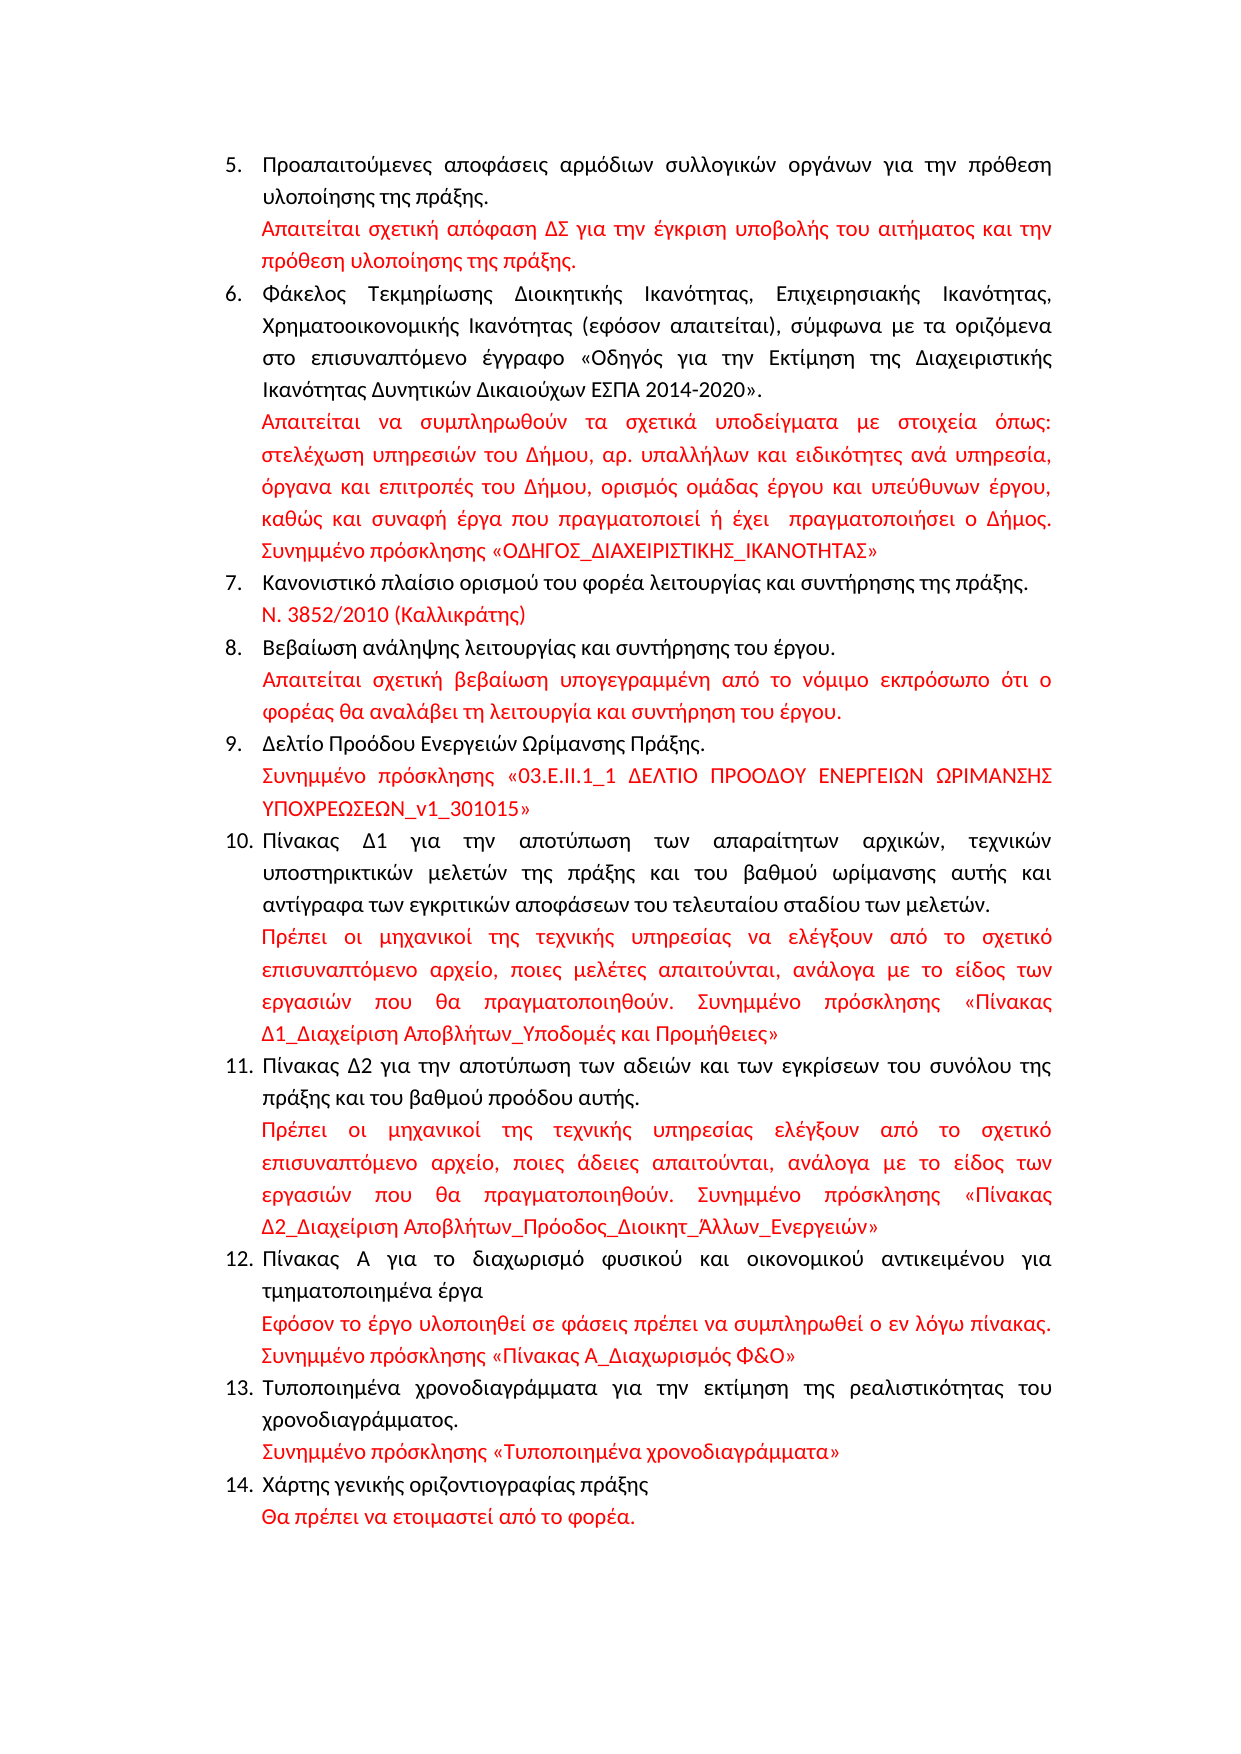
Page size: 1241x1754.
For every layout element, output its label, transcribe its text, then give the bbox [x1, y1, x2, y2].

list Βεβαίωση ανάληψης λειτουργίας και συντήρησης του έργου. [225, 633, 1053, 661]
list Απαιτείται σχετική βεβαίωση υπογεγραμμένη από το νόμιμο εκπρόσωπο ότι ο φορέας θα αναλάβει τη λειτουργία και συντήρηση του έργου. [262, 665, 1053, 725]
list Πίνακας Α για το διαχωρισμό φυσικού και οικονομικού αντικειμένου για τμηματοποιημένα έργα [225, 1244, 1053, 1304]
list Τυποποιημένα χρονοδιαγράμματα για την εκτίμηση της ρεαλιστικότητας του χρονοδιαγράμματος. [225, 1373, 1053, 1433]
list N. 3852/2010 (Καλλικράτης) [261, 601, 1053, 629]
list Συνημμένο πρόσκλησης «03.Ε.ΙΙ.1_1 ΔΕΛΤΙΟ ΠΡΟΟΔΟΥ ΕΝΕΡΓΕΙΩΝ ΩΡΙΜΑΝΣΗΣ ΥΠΟΧΡΕΩΣΕΩΝ_v1_301015» [262, 762, 1053, 822]
list Πρέπει οι μηχανικοί της τεχνικής υπηρεσίας να ελέγξουν από το σχετικό επισυναπτόμενο αρχείο, ποιες μελέτες απαιτούνται, ανάλογα με το είδος των εργασιών που θα πραγματοποιηθούν. Συνημμένο πρόσκλησης «Πίνακας Δ1_Διαχείριση Αποβλήτων_Υποδομές και Προμήθειες» [261, 922, 1053, 1047]
list Πίνακας Δ1 για την αποτύπωση των απαραίτητων αρχικών, τεχνικών υποστηρικτικών μελετών της πράξης και του βαθμού ωρίμανσης αυτής και αντίγραφα των εγκριτικών αποφάσεων του τελευταίου σταδίου των μελετών. [225, 826, 1053, 918]
list Απαιτείται σχετική απόφαση ΔΣ για την έγκριση υποβολής του αιτήματος και την πρόθεση υλοποίησης της πράξης. [261, 214, 1053, 274]
list Δελτίο Προόδου Ενεργειών Ωρίμανσης Πράξης. [225, 729, 1053, 757]
list Πρέπει οι μηχανικοί της τεχνικής υπηρεσίας ελέγξουν από το σχετικό επισυναπτόμενο αρχείο, ποιες άδειες απαιτούνται, ανάλογα με το είδος των εργασιών που θα πραγματοποιηθούν. Συνημμένο πρόσκλησης «Πίνακας Δ2_Διαχείριση Αποβλήτων_Πρόοδος_Διοικητ_Άλλων_Ενεργειών» [261, 1116, 1053, 1240]
list Κανονιστικό πλαίσιο ορισμού του φορέα λειτουργίας και συντήρησης της πράξης. [225, 568, 1053, 596]
list Εφόσον το έργο υλοποιηθεί σε φάσεις πρέπει να συμπληρωθεί ο εν λόγω πίνακας. Συνημμένο πρόσκλησης «Πίνακας A_Διαχωρισμός Φ&Ο» [261, 1309, 1053, 1369]
list Απαιτείται να συμπληρωθούν τα σχετικά υποδείγματα με στοιχεία όπως: στελέχωση υπηρεσιών του Δήμου, αρ. υπαλλήλων και ειδικότητες ανά υπηρεσία, όργανα και επιτροπές του Δήμου, ορισμός ομάδας έργου και υπεύθυνων έργου, καθώς και συναφή έργα που πραγματοποιεί ή έχει πραγματοποιήσει ο Δήμος. Συνημμένο πρόσκλησης «ΟΔΗΓΟΣ_ΔΙΑΧΕΙΡΙΣΤΙΚΗΣ_ΙΚΑΝΟΤΗΤΑΣ» [261, 407, 1053, 564]
list Θα πρέπει να ετοιμαστεί από το φορέα. [261, 1502, 1053, 1530]
list Πίνακας Δ2 για την αποτύπωση των αδειών και των εγκρίσεων του συνόλου της πράξης και του βαθμού προόδου αυτής. [225, 1051, 1053, 1111]
list Φάκελος Τεκμηρίωσης Διοικητικής Ικανότητας, Επιχειρησιακής Ικανότητας, Χρηματοοικονομικής Ικανότητας (εφόσον απαιτείται), σύμφωνα με τα οριζόμενα στο επισυναπτόμενο έγγραφο «Οδηγός για την Εκτίμηση της Διαχειριστικής Ικανότητας Δυνητικών Δικαιούχων ΕΣΠΑ 2014-2020». [225, 279, 1053, 403]
list Συνημμένο πρόσκλησης «Τυποποιημένα χρονοδιαγράμματα» [262, 1437, 1053, 1466]
list Χάρτης γενικής οριζοντιογραφίας πράξης [225, 1470, 1053, 1498]
list Προαπαιτούμενες αποφάσεις αρμόδιων συλλογικών οργάνων για την πρόθεση υλοποίησης της πράξης. [225, 150, 1053, 210]
